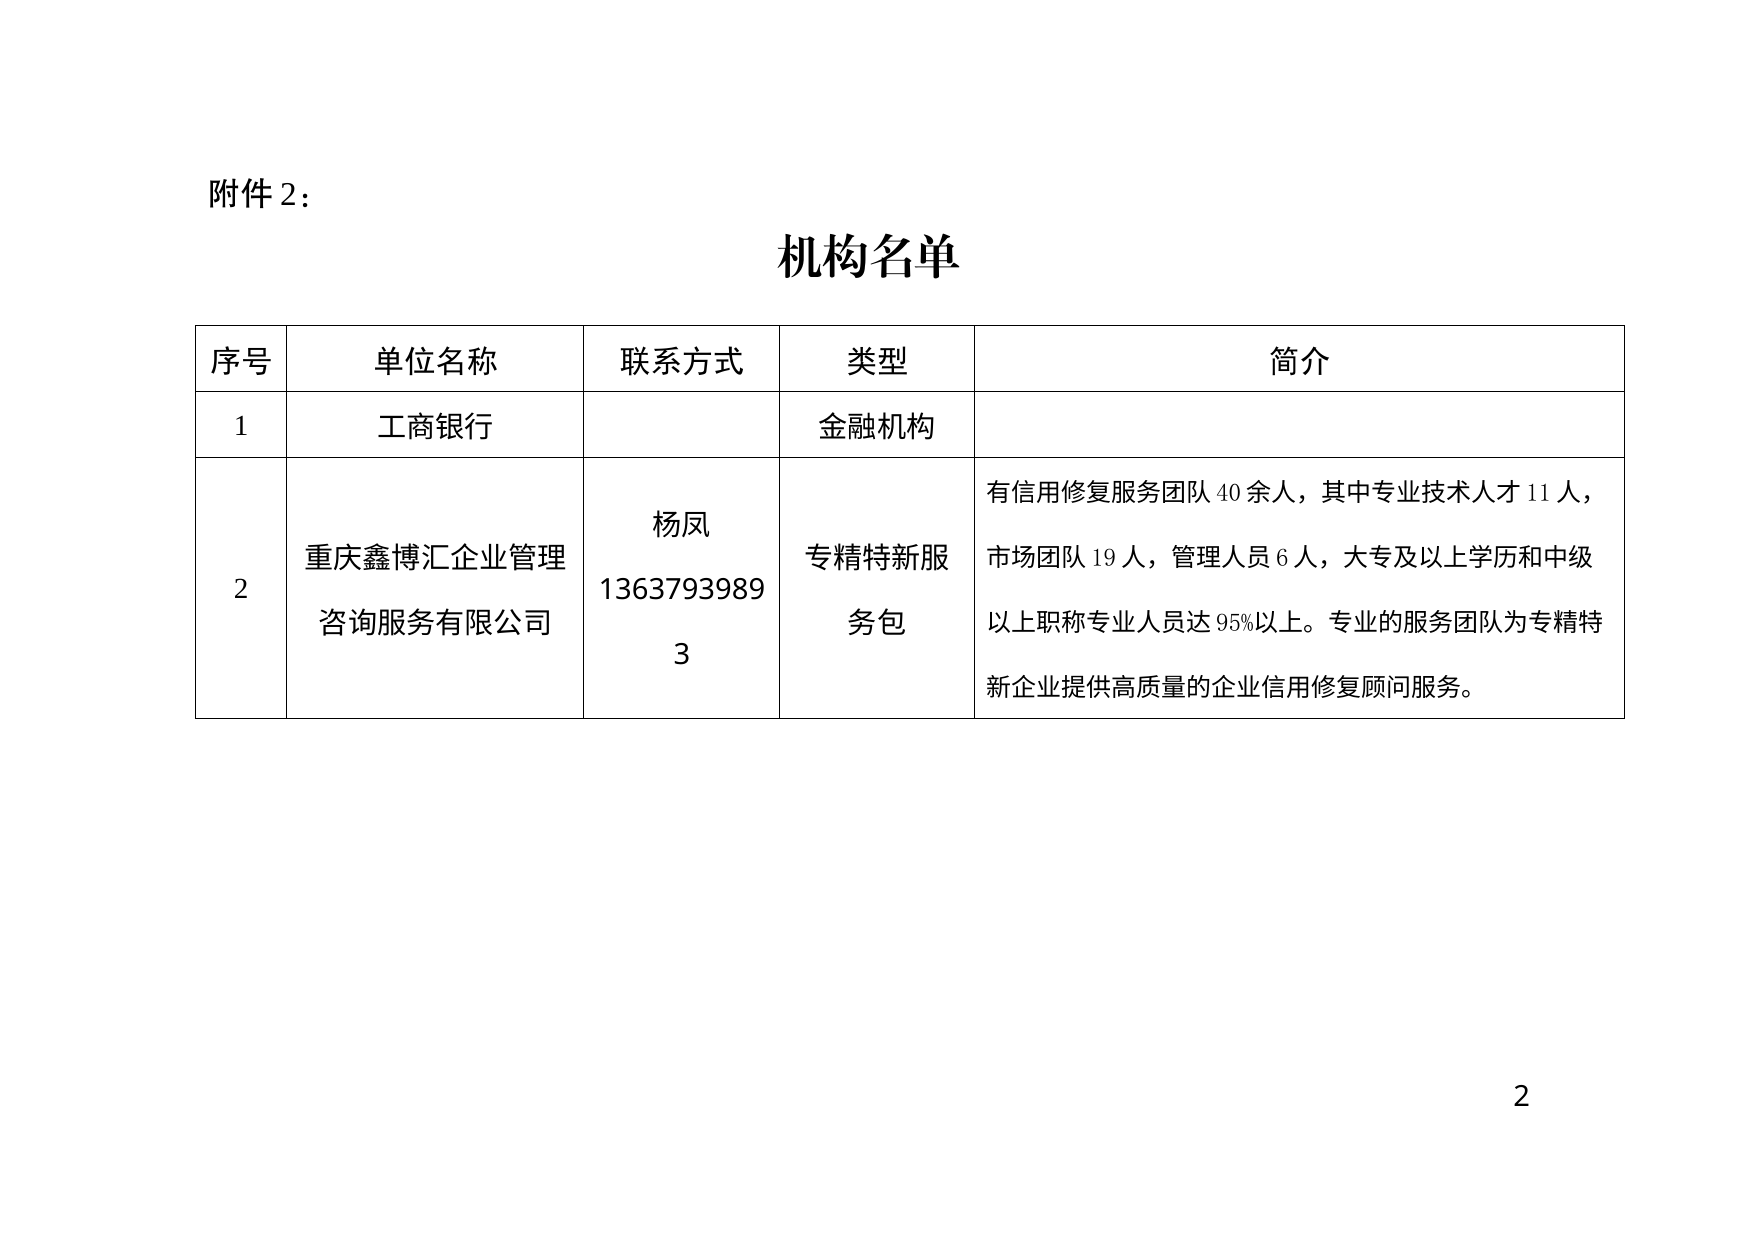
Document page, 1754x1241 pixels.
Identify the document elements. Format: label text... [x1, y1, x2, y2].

table_cell 专精特新服务包 [780, 458, 974, 718]
table_header 单位名称 [287, 326, 583, 391]
table_header 序号 [196, 326, 286, 391]
table_header 类型 [780, 326, 974, 391]
table_header 简介 [975, 326, 1624, 391]
table_cell 杨凤13637939893 [584, 458, 779, 718]
text 机构名单 [207, 227, 1529, 292]
text 附件2： [207, 162, 1529, 227]
table_cell [1613, 392, 1624, 457]
table_cell [975, 392, 986, 457]
table_cell 重庆鑫博汇企业管理咨询服务有限公司 [287, 458, 583, 718]
table_cell [768, 392, 779, 457]
table_cell 有信用修复服务团队40余人，其中专业技术人才11人，市场团队19人，管理人员6人，大专及以上学历和中级以上职称专业人员达95%以上。专业的服务团队为专精特新企业提供高质量的企业信用修复顾问服务。 [975, 458, 1624, 718]
table_cell 2 [196, 458, 286, 718]
table_cell [584, 392, 595, 457]
table_header 联系方式 [584, 326, 779, 391]
